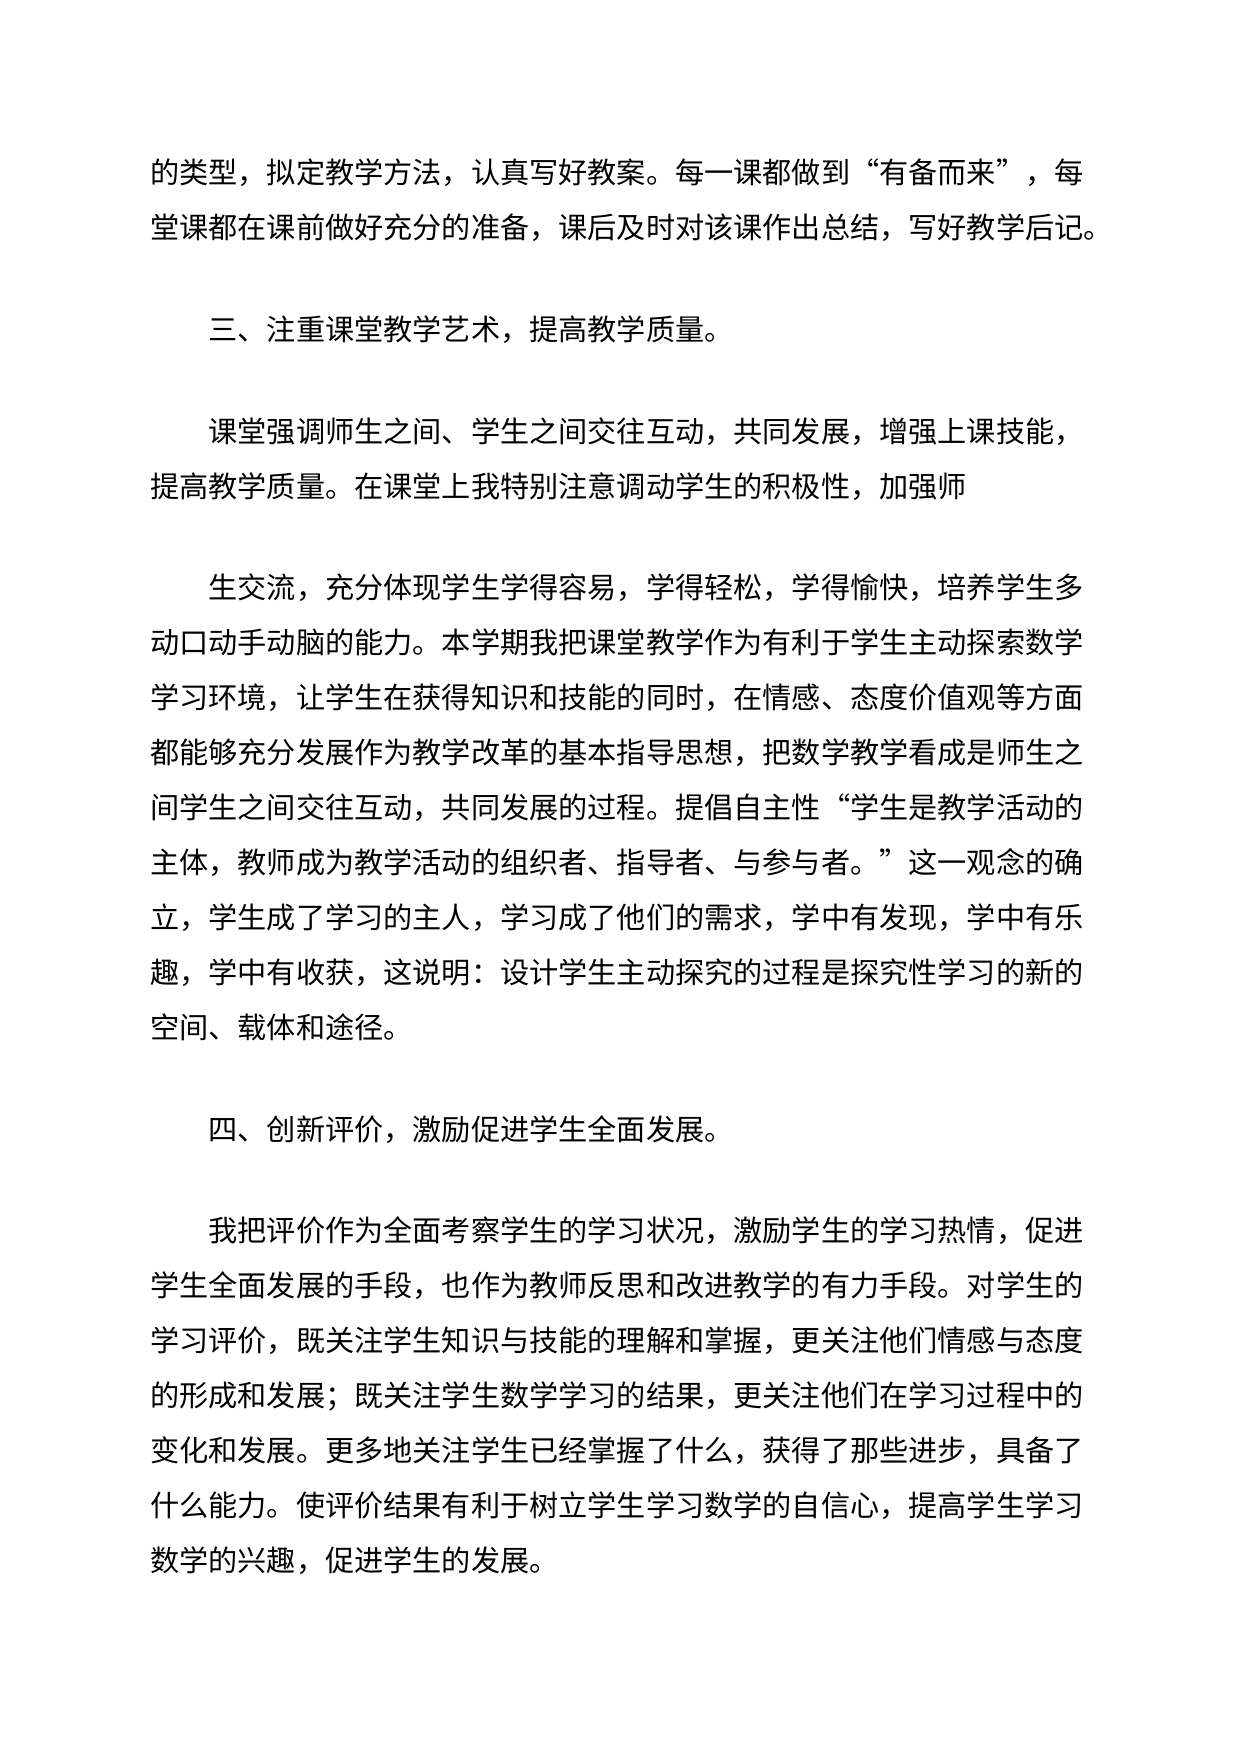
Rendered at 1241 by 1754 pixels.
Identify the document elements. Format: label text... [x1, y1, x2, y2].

text 我把评价作为全面考察学生的学习状况，激励学生的学习热情，促进学生全面发展的手段，也作为教师反思和改进教学的有力手段。对学生的学习评价，既关注学生知识与技能的理解和掌握，更关注他们情感与态度的形成和发展；既关注学生数学学习的结果，更关注他们在学习过程中的变化和发展。更多地关注学生已经掌握了什么，获得了那些进步，具备了什么能力。使评价结果有利于树立学生学习数学的自信心，提高学生学习数学的兴趣，促进学生的发展。 [150, 1208, 1090, 1579]
text 四、创新评价，激励促进学生全面发展。 [150, 1106, 1090, 1148]
text 生交流，充分体现学生学得容易，学得轻松，学得愉快，培养学生多动口动手动脑的能力。本学期我把课堂教学作为有利于学生主动探索数学学习环境，让学生在获得知识和技能的同时，在情感、态度价值观等方面都能够充分发展作为教学改革的基本指导思想，把数学教学看成是师生之间学生之间交往互动，共同发展的过程。提倡自主性“学生是教学活动的主体，教师成为教学活动的组织者、指导者、与参与者。”这一观念的确立，学生成了学习的主人，学习成了他们的需求，学中有发现，学中有乐趣，学中有收获，这说明：设计学生主动探究的过程是探究性学习的新的空间、载体和途径。 [150, 565, 1090, 1047]
text 三、注重课堂教学艺术，提高教学质量。 [150, 307, 1090, 349]
text 课堂强调师生之间、学生之间交往互动，共同发展，增强上课技能，提高教学质量。在课堂上我特别注意调动学生的积极性，加强师 [150, 408, 1090, 506]
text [150, 150, 1090, 247]
